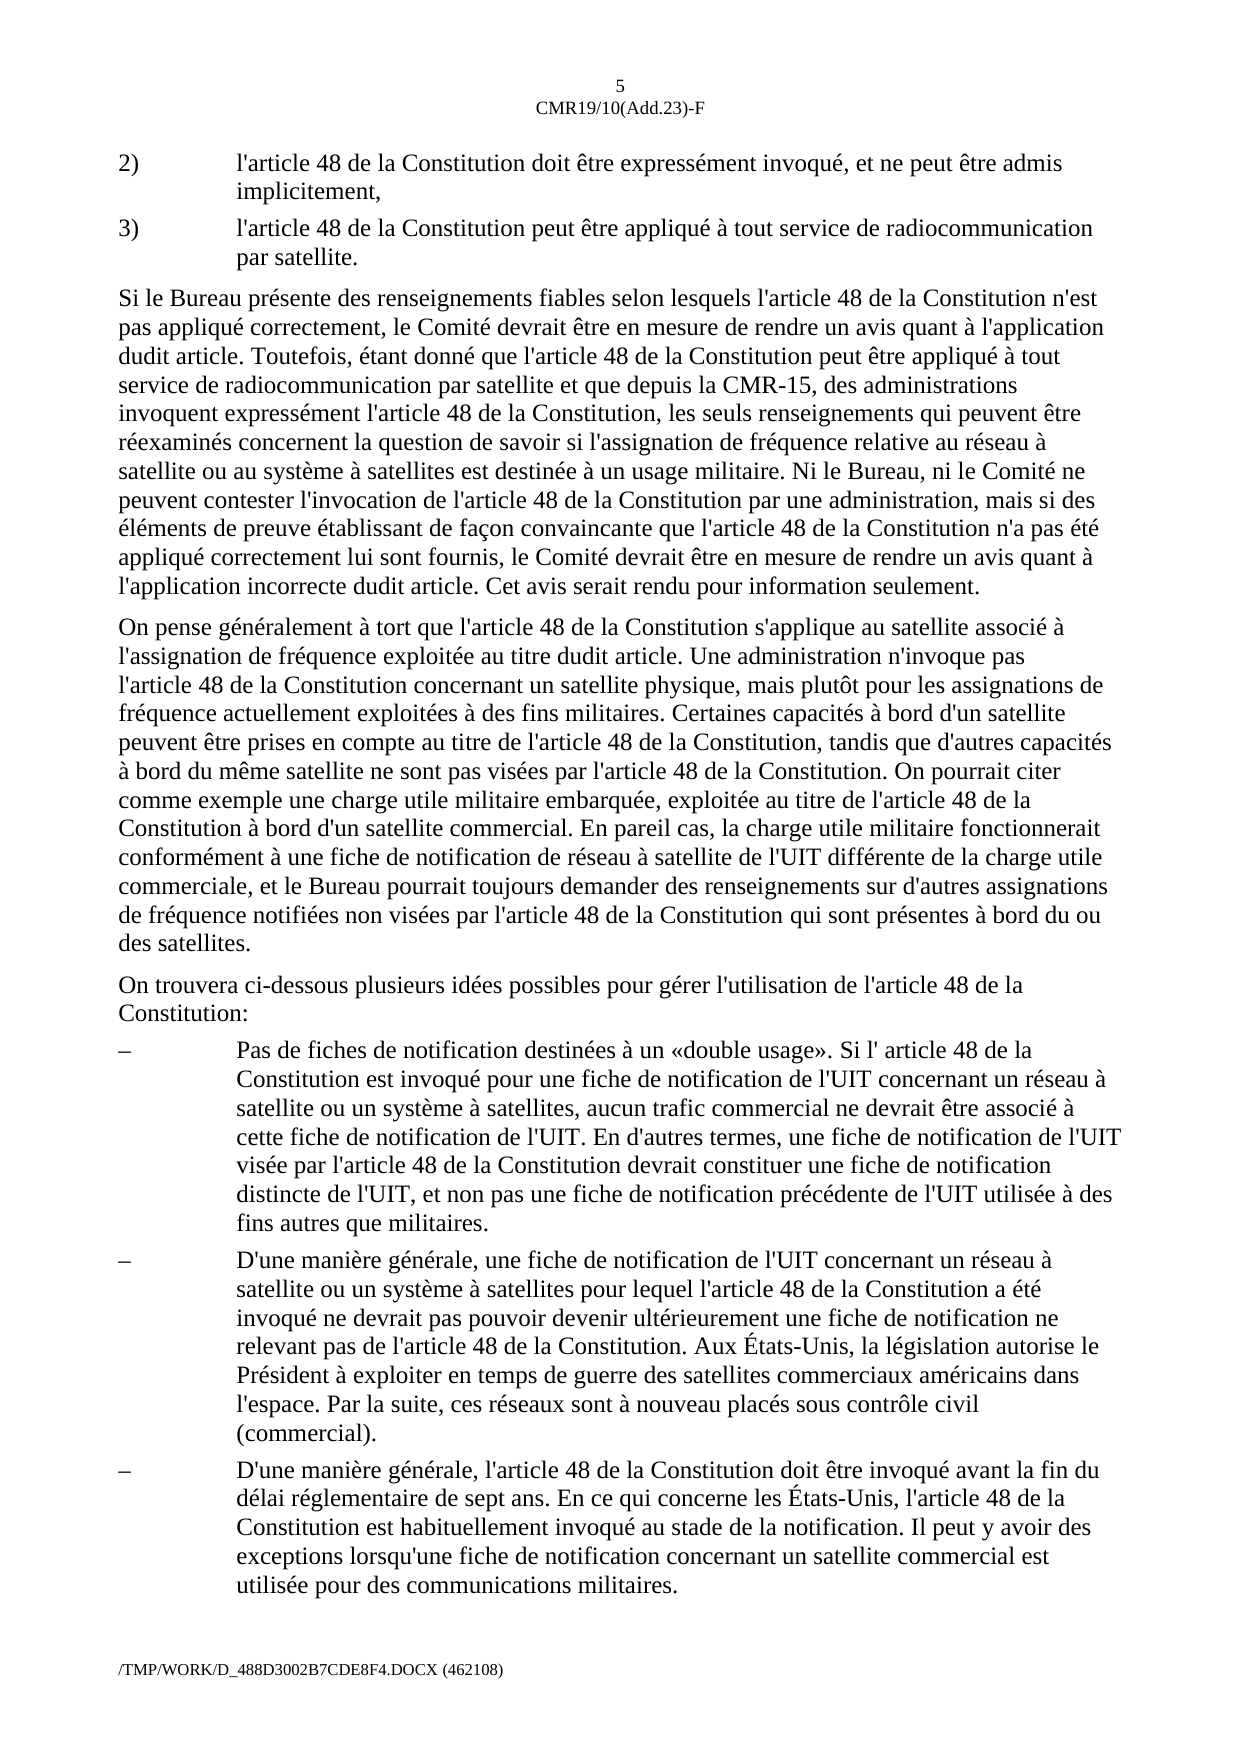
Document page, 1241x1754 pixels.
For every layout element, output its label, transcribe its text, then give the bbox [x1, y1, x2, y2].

text – D'une manière générale, une fiche de notification de l'UIT concernant un réseau à satellite ou un système à satellites pour lequel l'article 48 de la Constitution a été invoqué ne devrait pas pouvoir devenir ultérieurement une fiche de notification ne relevant pas de l'article 48 de la Constitution. Aux États-Unis, la législation autorise le Président à exploiter en temps de guerre des satellites commerciaux américains dans l'espace. Par la suite, ces réseaux sont à nouveau placés sous contrôle civil (commercial). [118, 1245, 1122, 1446]
text On trouvera ci-dessous plusieurs idées possibles pour gérer l'utilisation de l'article 48 de la Constitution: [118, 970, 1122, 1027]
text – D'une manière générale, l'article 48 de la Constitution doit être invoqué avant la fin du délai réglementaire de sept ans. En ce qui concerne les États-Unis, l'article 48 de la Constitution est habituellement invoqué au stade de la notification. Il peut y avoir des exceptions lorsqu'une fiche de notification concernant un satellite commercial est utilisée pour des communications militaires. [118, 1455, 1122, 1598]
text 2) l'article 48 de la Constitution doit être expressément invoqué, et ne peut être admis implicitement, [118, 148, 1122, 205]
text Si le Bureau présente des renseignements fiables selon lesquels l'article 48 de la Constitution n'est pas appliqué correctement, le Comité devrait être en mesure de rendre un avis quant à l'application dudit article. Toutefois, étant donné que l'article 48 de la Constitution peut être appliqué à tout service de radiocommunication par satellite et que depuis la CMR-15, des administrations invoquent expressément l'article 48 de la Constitution, les seuls renseignements qui peuvent être réexaminés concernent la question de savoir si l'assignation de fréquence relative au réseau à satellite ou au système à satellites est destinée à un usage militaire. Ni le Bureau, ni le Comité ne peuvent contester l'invocation de l'article 48 de la Constitution par une administration, mais si des éléments de preuve établissant de façon convaincante que l'article 48 de la Constitution n'a pas été appliqué correctement lui sont fournis, le Comité devrait être en mesure de rendre un avis quant à l'application incorrecte dudit article. Cet avis serait rendu pour information seulement. [118, 283, 1122, 600]
text On pense généralement à tort que l'article 48 de la Constitution s'applique au satellite associé à l'assignation de fréquence exploitée au titre dudit article. Une administration n'invoque pas l'article 48 de la Constitution concernant un satellite physique, mais plutôt pour les assignations de fréquence actuellement exploitées à des fins militaires. Certaines capacités à bord d'un satellite peuvent être prises en compte au titre de l'article 48 de la Constitution, tandis que d'autres capacités à bord du même satellite ne sont pas visées par l'article 48 de la Constitution. On pourrait citer comme exemple une charge utile militaire embarquée, exploitée au titre de l'article 48 de la Constitution à bord d'un satellite commercial. En pareil cas, la charge utile militaire fonctionnerait conformément à une fiche de notification de réseau à satellite de l'UIT différente de la charge utile commerciale, et le Bureau pourrait toujours demander des renseignements sur d'autres assignations de fréquence notifiées non visées par l'article 48 de la Constitution qui sont présentes à bord du ou des satellites. [118, 612, 1122, 957]
text 3) l'article 48 de la Constitution peut être appliqué à tout service de radiocommunication par satellite. [118, 213, 1122, 271]
text – Pas de fiches de notification destinées à un «double usage». Si l' article 48 de la Constitution est invoqué pour une fiche de notification de l'UIT concernant un réseau à satellite ou un système à satellites, aucun trafic commercial ne devrait être associé à cette fiche de notification de l'UIT. En d'autres termes, une fiche de notification de l'UIT visée par l'article 48 de la Constitution devrait constituer une fiche de notification distincte de l'UIT, et non pas une fiche de notification précédente de l'UIT utilisée à des fins autres que militaires. [118, 1036, 1122, 1237]
